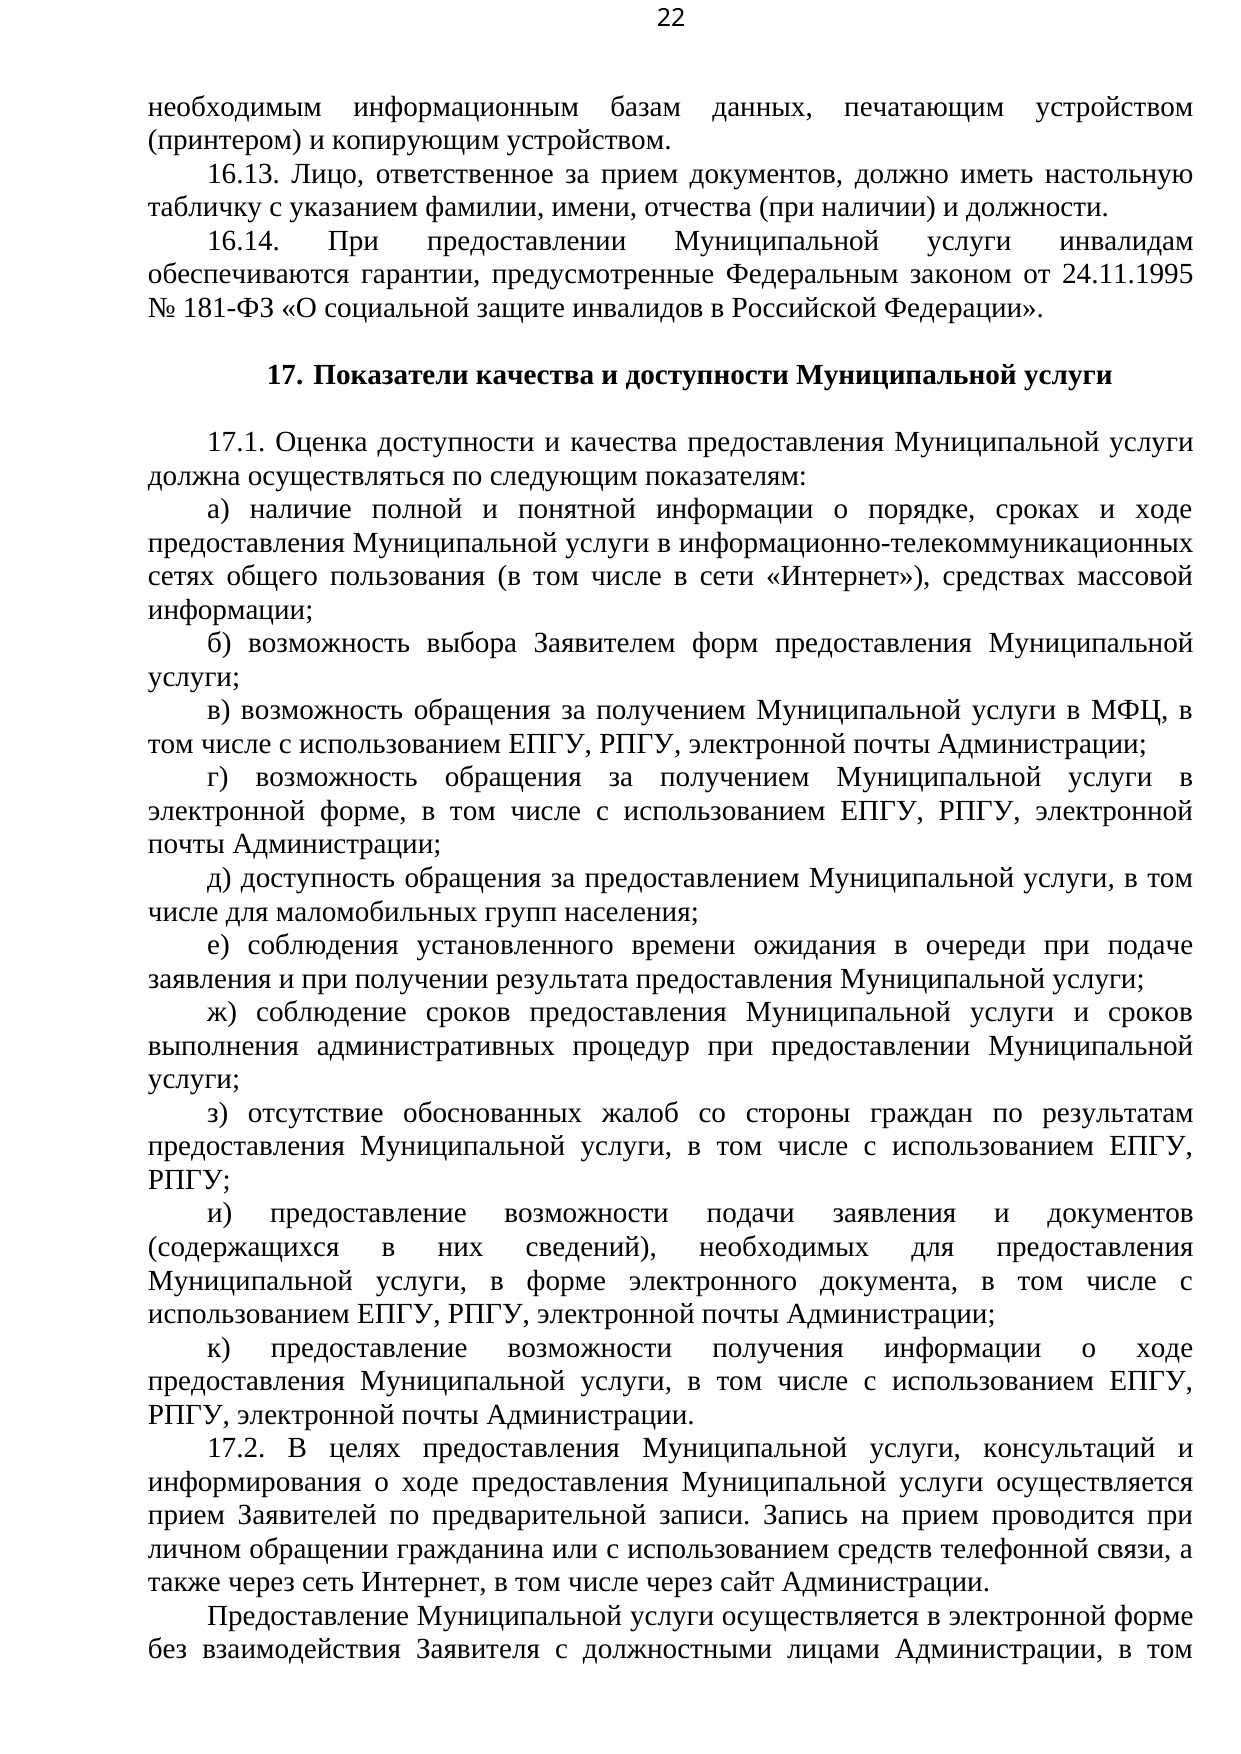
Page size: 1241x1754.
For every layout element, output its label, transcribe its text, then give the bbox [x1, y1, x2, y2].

text 17.1. Оценка доступности и качества предоставления Муниципальной услуги должна осуществляться по следующим показателям: [148, 424, 1194, 491]
text в) возможность обращения за получением Муниципальной услуги в МФЦ, в том числе с использованием ЕПГУ, РПГУ, электронной почты Администрации; [148, 692, 1194, 759]
text 16.13. Лицо, ответственное за прием документов, должно иметь настольную табличку с указанием фамилии, имени, отчества (при наличии) и должности. [148, 156, 1194, 223]
text з) отсутствие обоснованных жалоб со стороны граждан по результатам предоставления Муниципальной услуги, в том числе с использованием ЕПГУ, РПГУ; [148, 1095, 1194, 1196]
text к) предоставление возможности получения информации о ходе предоставления Муниципальной услуги, в том числе с использованием ЕПГУ, РПГУ, электронной почты Администрации. [148, 1330, 1194, 1430]
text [148, 1598, 1194, 1665]
text г) возможность обращения за получением Муниципальной услуги в электронной форме, в том числе с использованием ЕПГУ, РПГУ, электронной почты Администрации; [148, 759, 1194, 860]
text д) доступность обращения за предоставлением Муниципальной услуги, в том числе для маломобильных групп населения; [148, 860, 1194, 927]
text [148, 89, 1194, 156]
text 16.14. При предоставлении Муниципальной услуги инвалидам обеспечиваются гарантии, предусмотренные Федеральным законом от 24.11.1995 № 181-ФЗ «О социальной защите инвалидов в Российской Федерации». [148, 223, 1194, 323]
text и) предоставление возможности подачи заявления и документов (содержащихся в них сведений), необходимых для предоставления Муниципальной услуги, в форме электронного документа, в том числе с использованием ЕПГУ, РПГУ, электронной почты Администрации; [148, 1196, 1194, 1330]
text ж) соблюдение сроков предоставления Муниципальной услуги и сроков выполнения административных процедур при предоставлении Муниципальной услуги; [148, 994, 1194, 1095]
list Показатели качества и доступности Муниципальной услуги [185, 357, 1194, 391]
text 17.2. В целях предоставления Муниципальной услуги, консультаций и информирования о ходе предоставления Муниципальной услуги осуществляется прием Заявителей по предварительной записи. Запись на прием проводится при личном обращении гражданина или с использованием средств телефонной связи, а также через сеть Интернет, в том числе через сайт Администрации. [148, 1430, 1194, 1598]
text б) возможность выбора Заявителем форм предоставления Муниципальной услуги; [148, 625, 1194, 692]
text е) соблюдения установленного времени ожидания в очереди при подаче заявления и при получении результата предоставления Муниципальной услуги; [148, 927, 1194, 994]
text а) наличие полной и понятной информации о порядке, сроках и ходе предоставления Муниципальной услуги в информационно-телекоммуникационных сетях общего пользования (в том числе в сети «Интернет»), средствах массовой информации; [148, 491, 1194, 625]
